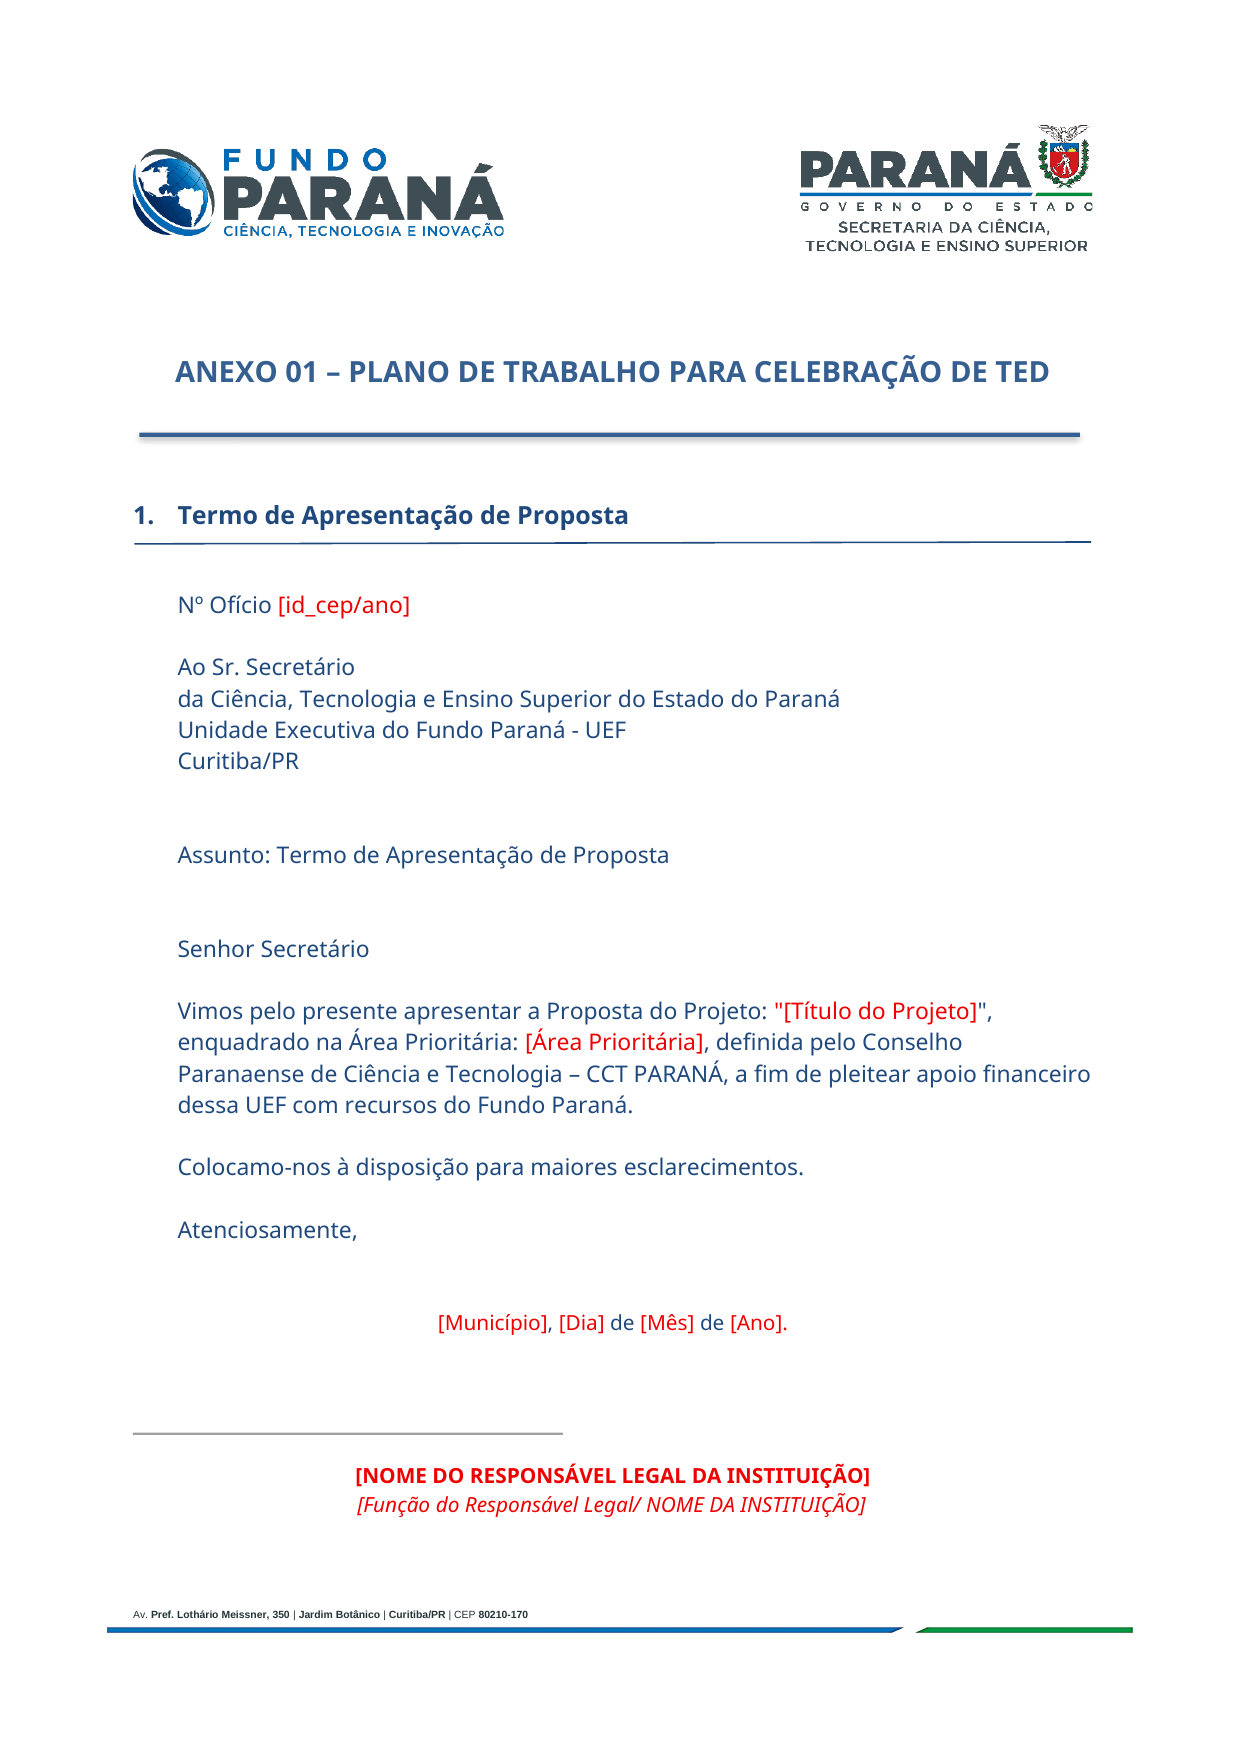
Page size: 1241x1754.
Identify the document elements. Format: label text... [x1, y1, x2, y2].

list Assunto: Termo de Apresentação de Proposta [177, 839, 1092, 870]
list Colocamo-nos à disposição para maiores esclarecimentos. [177, 1151, 1092, 1183]
text ANEXO 01 – PLANO DE TRABALHO PARA CELEBRAÇÃO DE TEDParte inferior do formulário [133, 351, 1092, 391]
picture [107, 1626, 1133, 1638]
text [NOME DO RESPONSÁVEL LEGAL DA INSTITUIÇÃO] [133, 1461, 1092, 1490]
list Ao Sr. Secretário [177, 651, 1092, 683]
list Vimos pelo presente apresentar a Proposta do Projeto: "[Título do Projeto]", enquadrado na Área Prioritária: [Área Prioritária], definida pelo Conselho Paranaense de Ciência e Tecnologia – CCT PARANÁ, a fim de pleitear apoio financeiro dessa UEF com recursos do Fundo Paraná. [177, 995, 1092, 1120]
list Termo de Apresentação de Proposta [133, 498, 1092, 532]
picture [132, 148, 504, 238]
text [Função do Responsável Legal/ NOME DA INSTITUIÇÃO] [133, 1490, 1092, 1518]
picture [799, 125, 1093, 254]
list Nº Ofício [id_cep/ano] [177, 589, 1092, 620]
list Unidade Executiva do Fundo Paraná - UEF [177, 714, 1092, 745]
list Atenciosamente, [177, 1214, 1092, 1245]
list da Ciência, Tecnologia e Ensino Superior do Estado do Paraná [177, 683, 1092, 714]
list Curitiba/PR [177, 745, 1092, 776]
text [Município], [Dia] de [Mês] de [Ano]. [133, 1308, 1092, 1336]
list Senhor Secretário [177, 933, 1092, 964]
